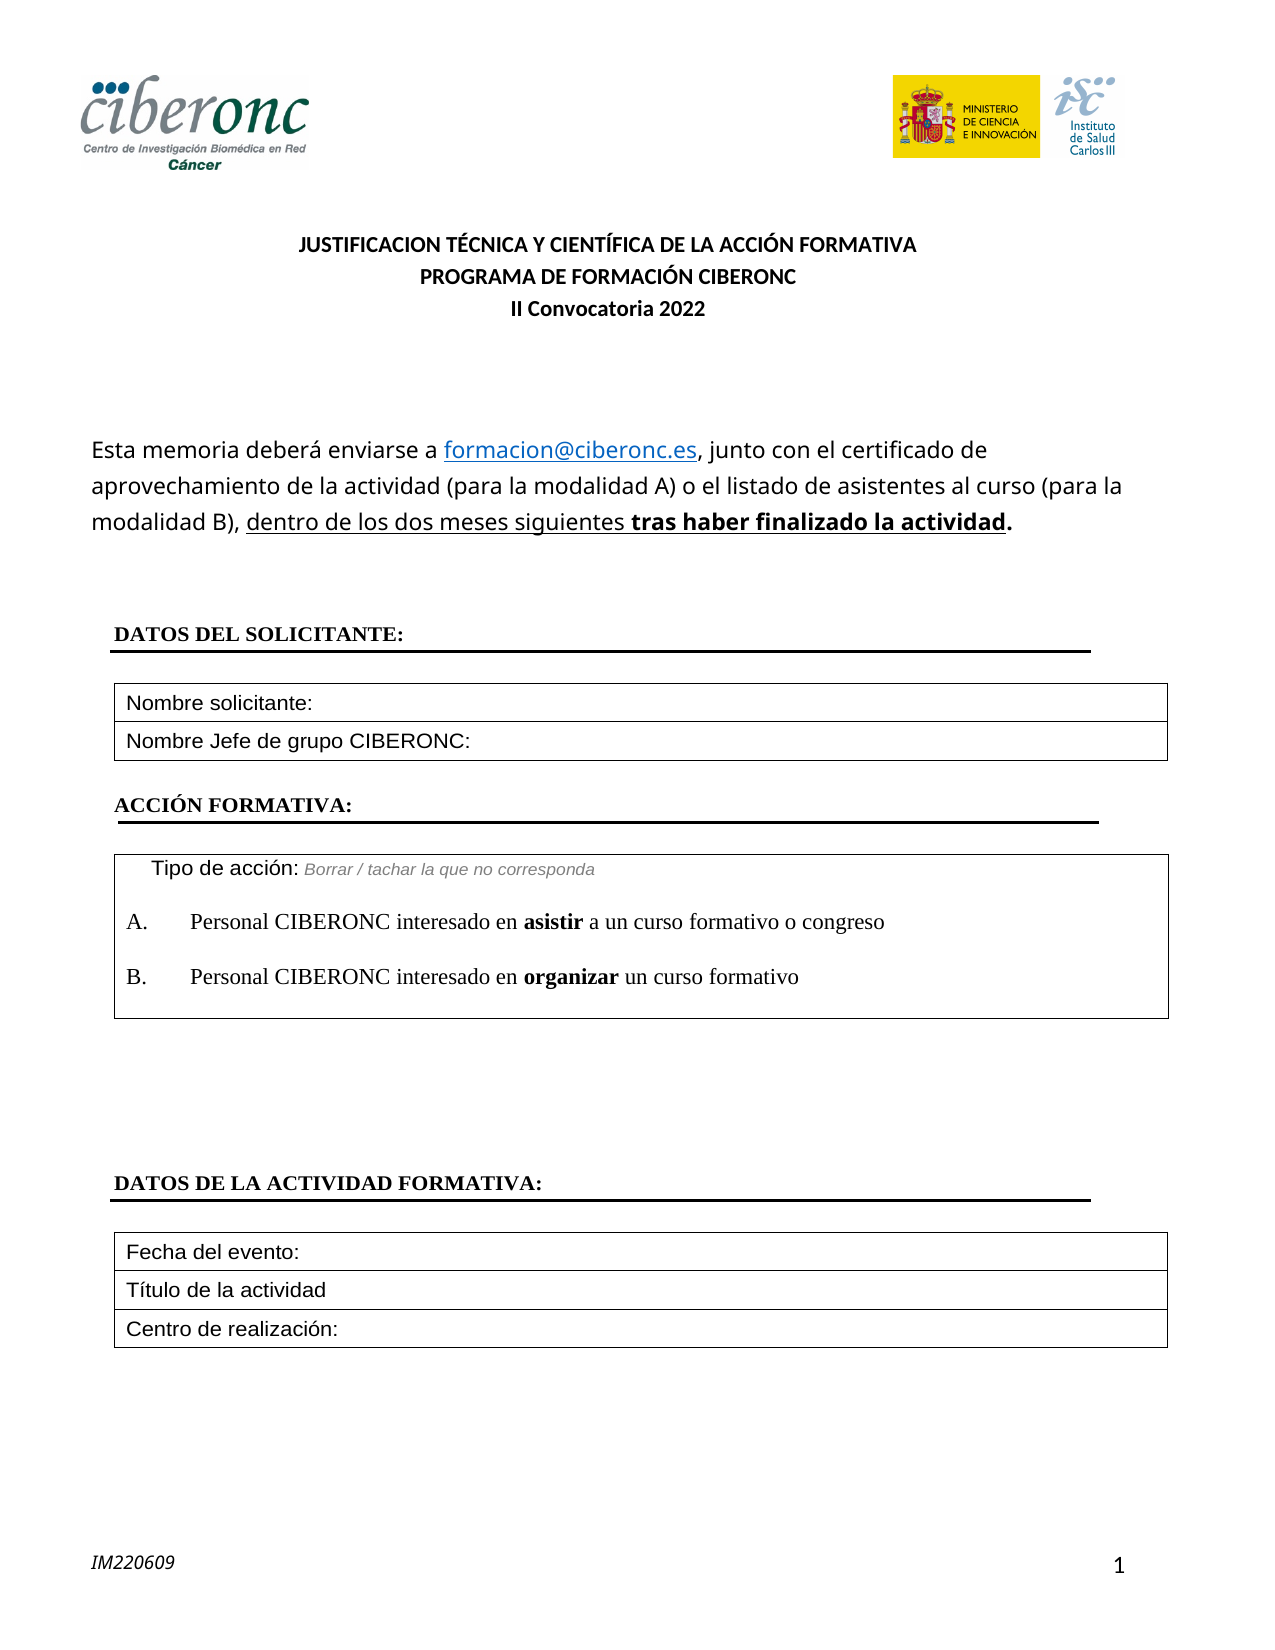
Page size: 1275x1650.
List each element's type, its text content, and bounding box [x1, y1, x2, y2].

table_header Fecha del evento: [115, 1233, 1167, 1270]
table_cell Nombre Jefe de grupo CIBERONC: [115, 722, 1167, 760]
text ACCIÓN FORMATIVA: [114, 793, 1125, 817]
picture [80, 75, 309, 170]
table_cell Título de la actividad [115, 1271, 1167, 1309]
text Esta memoria deberá enviarse a formacion@ciberonc.es, junto con el certificado de aprovechamiento de la actividad (para la modalidad A) o el listado de asistentes al curso (para la modalidad B), dentro de los dos meses siguientes tras haber finalizado la actividad. [91, 434, 1125, 537]
text JUSTIFICACION TÉCNICA Y CIENTÍFICA DE LA ACCIÓN FORMATIVA [91, 230, 1125, 258]
table_header Nombre solicitante: [115, 684, 1167, 721]
text DATOS DE LA ACTIVIDAD FORMATIVA: [114, 1171, 1125, 1195]
picture [892, 75, 1125, 158]
text PROGRAMA DE FORMACIÓN CIBERONC [91, 262, 1125, 290]
text DATOS DEL SOLICITANTE: [114, 622, 1125, 646]
table_header Tipo de acción: Borrar / tachar la que no corresponda Personal CIBERONC interesado en asistir a un curso formativo o congreso Personal CIBERONC interesado en organizar un curso formativo [115, 855, 1168, 1018]
table_cell Centro de realización: [115, 1310, 1167, 1347]
text II Convocatoria 2022 [91, 294, 1125, 322]
